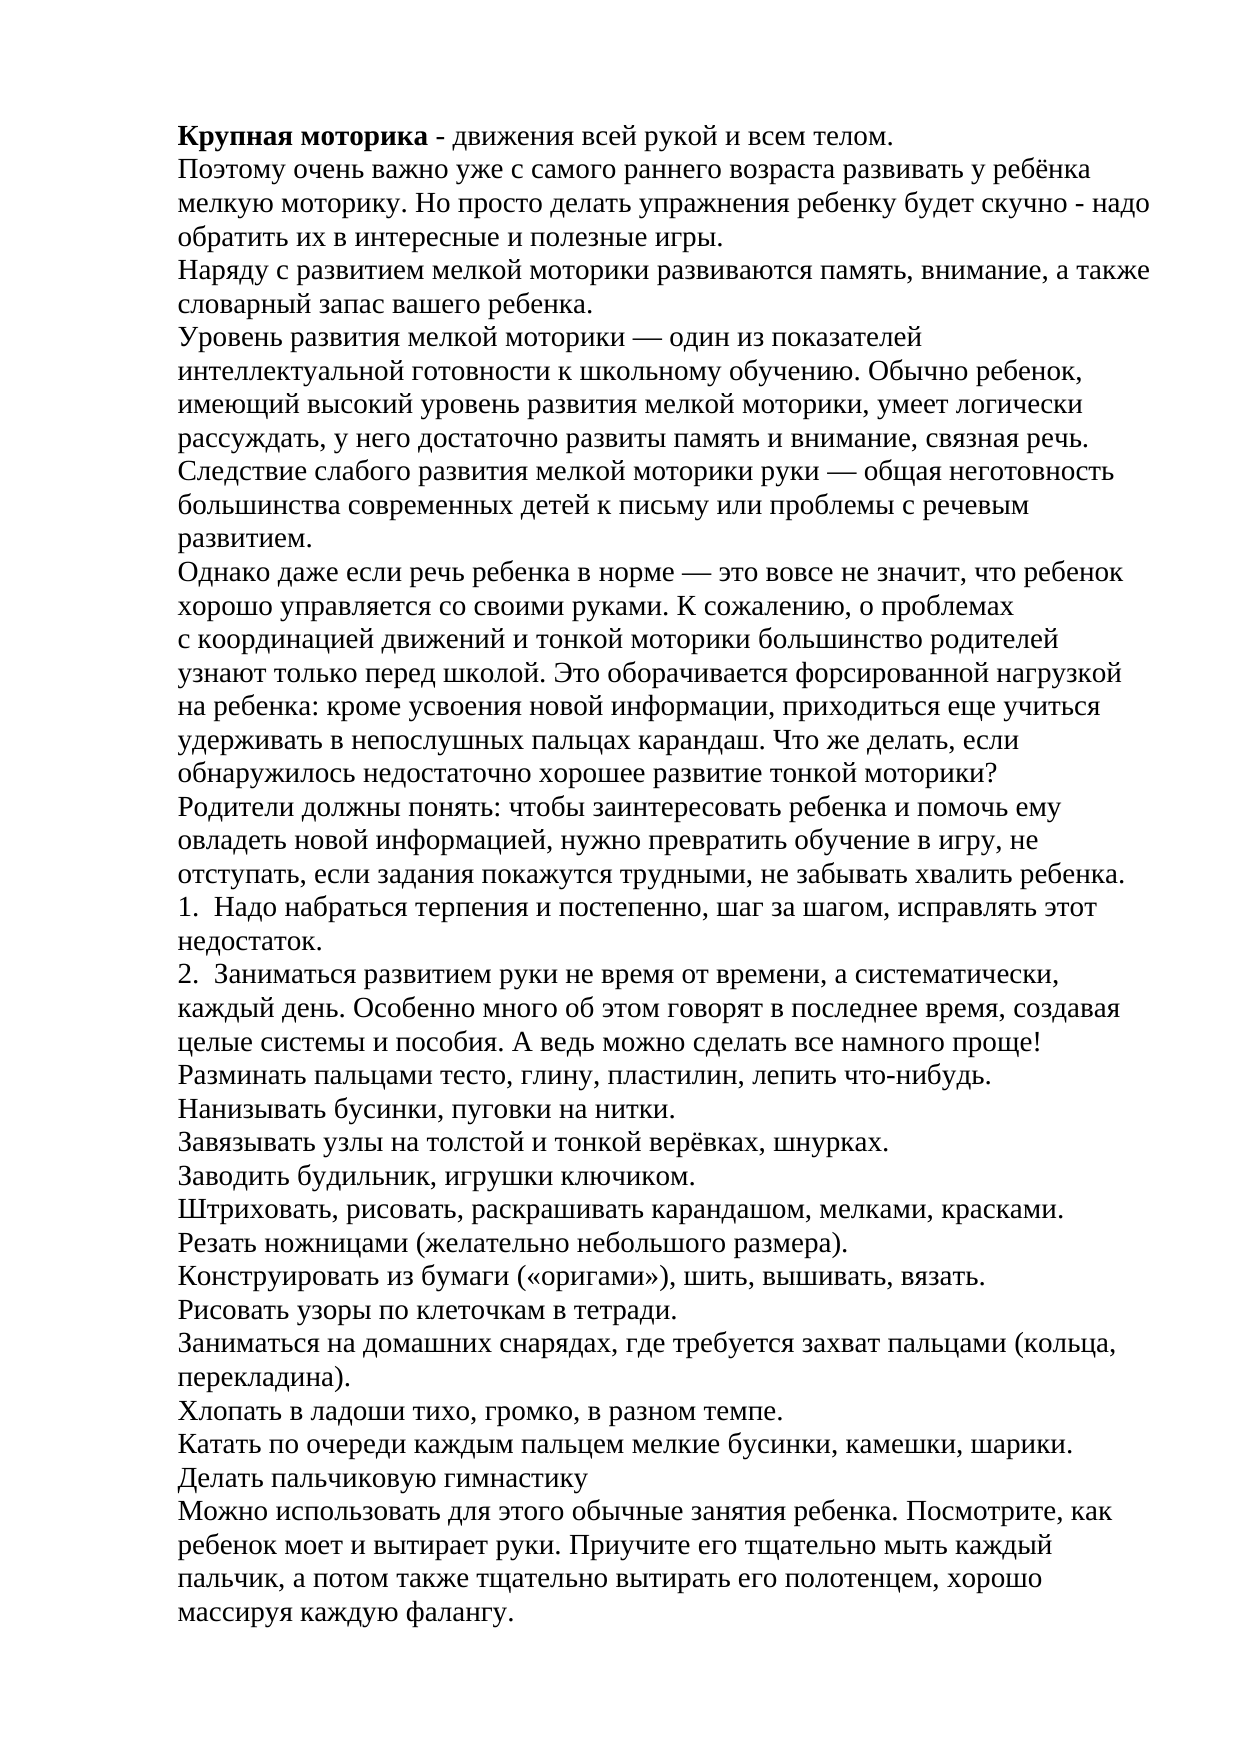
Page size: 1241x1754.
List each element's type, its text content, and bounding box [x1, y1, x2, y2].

text Резать ножницами (желательно небольшого размера). [177, 1225, 1152, 1258]
text Хлопать в ладоши тихо, громко, в разном темпе. [177, 1393, 1152, 1426]
text Делать пальчиковую гимнастику [177, 1460, 1152, 1493]
text Рисовать узоры по клеточкам в тетради. [177, 1292, 1152, 1326]
text Наряду с развитием мелкой моторики развиваются память, внимание, а также словарный запас вашего ребенка. [177, 252, 1152, 319]
text Штриховать, рисовать, раскрашивать карандашом, мелками, красками. [177, 1191, 1152, 1225]
text Однако даже если речь ребенка в норме — это вовсе не значит, что ребенок хорошо управляется со своими руками. К сожалению, о проблемах с координацией движений и тонкой моторики большинство родителей узнают только перед школой. Это оборачивается форсированной нагрузкой на ребенка: кроме усвоения новой информации, приходиться еще учиться удерживать в непослушных пальцах карандаш. Что же делать, если обнаружилось недостаточно хорошее развитие тонкой моторики? [177, 554, 1152, 789]
text Разминать пальцами тесто, глину, пластилин, лепить что-нибудь. [177, 1057, 1152, 1091]
text 2. Заниматься развитием руки не время от времени, а систематически, каждый день. Особенно много об этом говорят в последнее время, создавая целые системы и пособия. А ведь можно сделать все намного проще! [177, 957, 1152, 1057]
text Заводить будильник, игрушки ключиком. [177, 1158, 1152, 1191]
text Завязывать узлы на толстой и тонкой верёвках, шнурках. [177, 1124, 1152, 1158]
text Заниматься на домашних снарядах, где требуется захват пальцами (кольца, перекладина). [177, 1326, 1152, 1393]
text Конструировать из бумаги («оригами»), шить, вышивать, вязать. [177, 1258, 1152, 1292]
text Можно использовать для этого обычные занятия ребенка. Посмотрите, как ребенок моет и вытирает руки. Приучите его тщательно мыть каждый пальчик, а потом также тщательно вытирать его полотенцем, хорошо массируя каждую фалангу. [177, 1493, 1152, 1627]
text 1. Надо набраться терпения и постепенно, шаг за шагом, исправлять этот недостаток. [177, 889, 1152, 957]
text Поэтому очень важно уже с самого раннего возраста развивать у ребёнка мелкую моторику. Но просто делать упражнения ребенку будет скучно - надо обратить их в интересные и полезные игры. [177, 152, 1152, 252]
text Уровень развития мелкой моторики — один из показателей интеллектуальной готовности к школьному обучению. Обычно ребенок, имеющий высокий уровень развития мелкой моторики, умеет логически рассуждать, у него достаточно развиты память и внимание, связная речь. Следствие слабого развития мелкой моторики руки — общая неготовность большинства современных детей к письму или проблемы с речевым развитием. [177, 319, 1152, 554]
text Нанизывать бусинки, пуговки на нитки. [177, 1091, 1152, 1124]
text Крупная моторика - движения всей рукой и всем телом. [177, 118, 1152, 152]
text Катать по очереди каждым пальцем мелкие бусинки, камешки, шарики. [177, 1426, 1152, 1460]
text Родители должны понять: чтобы заинтересовать ребенка и помочь ему овладеть новой информацией, нужно превратить обучение в игру, не отступать, если задания покажутся трудными, не забывать хвалить ребенка. [177, 789, 1152, 889]
